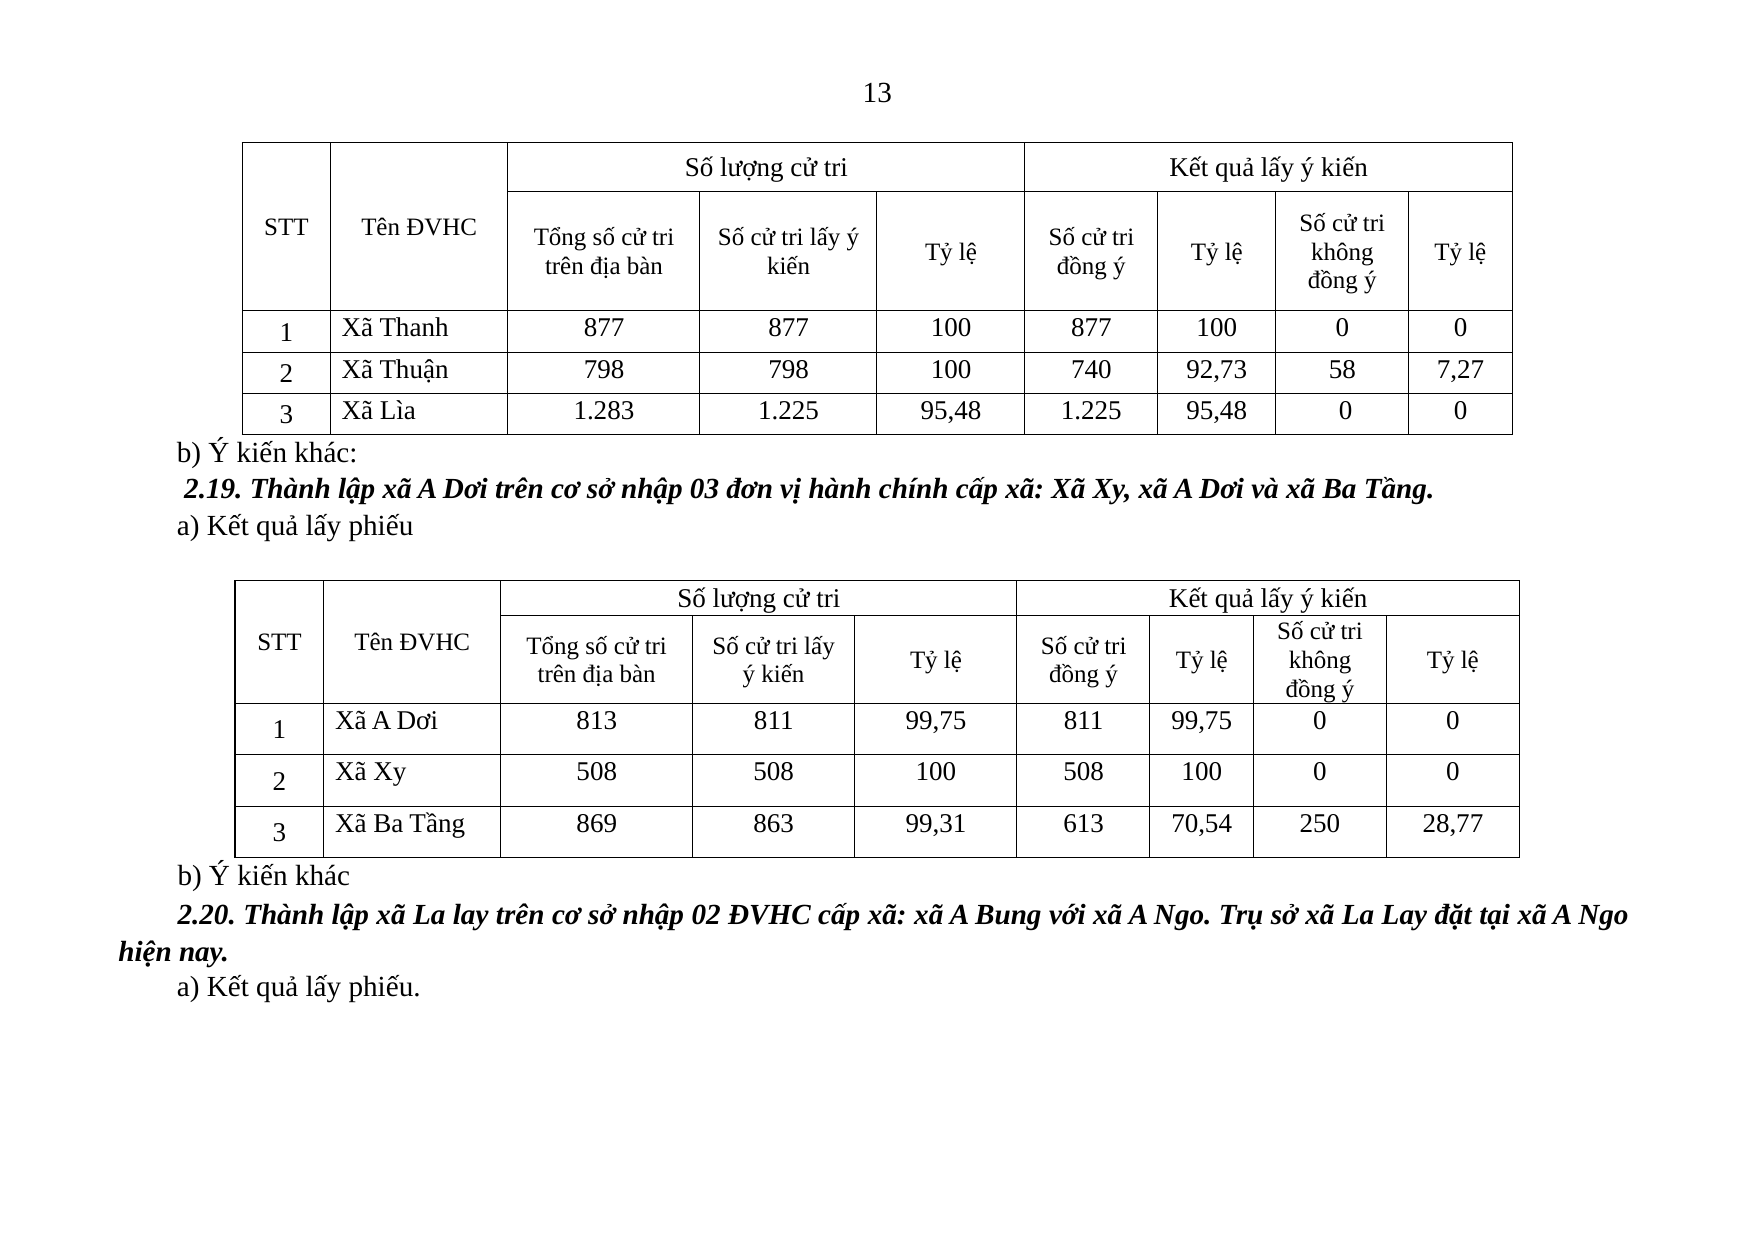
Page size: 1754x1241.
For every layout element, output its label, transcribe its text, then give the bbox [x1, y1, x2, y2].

table_cell 100 [877, 311, 1024, 352]
table_cell 1.283 [508, 394, 699, 434]
table_header Số lượng cử tri [508, 143, 1024, 191]
table_cell 100 [877, 353, 1024, 393]
table_cell 100 [855, 755, 1016, 806]
table_cell 877 [508, 311, 699, 352]
table_cell 508 [693, 755, 854, 806]
table_cell Tổng số cử tri trên địa bàn [508, 192, 699, 310]
table_cell 869 [501, 807, 692, 857]
table_header Tên ĐVHC [331, 143, 507, 310]
table_cell 508 [1017, 755, 1149, 806]
text 2.19. Thành lập xã A Dơi trên cơ sở nhập 03 đơn vị hành chính cấp xã: Xã Xy, xã A Dơi và xã Ba Tầng. [118, 472, 1636, 505]
table_cell 0 [1409, 311, 1512, 352]
table_header Tên ĐVHC [324, 581, 500, 703]
table_cell 95,48 [1158, 394, 1275, 434]
table_cell 3 [243, 394, 330, 434]
table_cell 0 [1254, 704, 1386, 754]
table_cell Xã Lìa [331, 394, 507, 434]
table_cell 250 [1254, 807, 1386, 857]
table_cell 1.225 [700, 394, 876, 434]
table_cell 99,75 [855, 704, 1016, 754]
table_cell 100 [1150, 755, 1253, 806]
table_cell 811 [693, 704, 854, 754]
table_cell 877 [700, 311, 876, 352]
table_cell 798 [508, 353, 699, 393]
table_cell 508 [501, 755, 692, 806]
text 2.20. Thành lập xã La lay trên cơ sở nhập 02 ĐVHC cấp xã: xã A Bung với xã A Ngo. Trụ sở xã La Lay đặt tại xã A Ngo hiện nay. [118, 894, 1634, 969]
text a) Kết quả lấy phiếu. [118, 969, 1636, 1003]
table_cell 95,48 [877, 394, 1024, 434]
table_cell 1 [236, 704, 323, 754]
table_cell Số cử tri lấy ý kiến [693, 616, 854, 703]
table_header Kết quả lấy ý kiến [1025, 143, 1512, 191]
table_cell 2 [243, 353, 330, 393]
text b) Ý kiến khác [118, 858, 1636, 892]
table_header Kết quả lấy ý kiến [1017, 581, 1519, 615]
table_cell 100 [1158, 311, 1275, 352]
table_cell Xã Ba Tầng [324, 807, 500, 857]
table_cell 613 [1017, 807, 1149, 857]
table_cell 877 [1025, 311, 1157, 352]
table_cell Số cử tri lấy ý kiến [700, 192, 876, 310]
table_cell Tỷ lệ [1409, 192, 1512, 310]
table_header Số lượng cử tri [501, 581, 1016, 615]
table_header STT [236, 581, 323, 703]
table_cell Tỷ lệ [855, 616, 1016, 703]
table_cell 863 [693, 807, 854, 857]
text a) Kết quả lấy phiếu [118, 508, 1636, 541]
table_cell 811 [1017, 704, 1149, 754]
table_cell Xã Thanh [331, 311, 507, 352]
table_cell Tỷ lệ [877, 192, 1024, 310]
table_cell Xã Xy [324, 755, 500, 806]
table_cell 798 [700, 353, 876, 393]
text b) Ý kiến khác: [118, 435, 1636, 469]
table_cell Tổng số cử tri trên địa bàn [501, 616, 692, 703]
table_cell 1.225 [1025, 394, 1157, 434]
table_cell 0 [1387, 755, 1519, 806]
table_cell Tỷ lệ [1150, 616, 1253, 703]
table_cell 0 [1254, 755, 1386, 806]
table_cell 99,31 [855, 807, 1016, 857]
table_cell 3 [236, 807, 323, 857]
table_cell 813 [501, 704, 692, 754]
table_cell 70,54 [1150, 807, 1253, 857]
table_cell 0 [1387, 704, 1519, 754]
table_cell Tỷ lệ [1158, 192, 1275, 310]
table_cell 28,77 [1387, 807, 1519, 857]
table_cell Số cử tri đồng ý [1025, 192, 1157, 310]
table_cell Số cử tri không đồng ý [1254, 616, 1386, 703]
table_cell Xã Thuận [331, 353, 507, 393]
table_cell 92,73 [1158, 353, 1275, 393]
table_cell Số cử tri đồng ý [1017, 616, 1149, 703]
table_cell 1 [243, 311, 330, 352]
table_cell 58 [1276, 353, 1408, 393]
table_cell 0 [1276, 394, 1408, 434]
table_cell 2 [236, 755, 323, 806]
table_cell Xã A Dơi [324, 704, 500, 754]
table_cell Tỷ lệ [1387, 616, 1519, 703]
table_cell 0 [1276, 311, 1408, 352]
table_cell 0 [1409, 394, 1512, 434]
table_cell 7,27 [1409, 353, 1512, 393]
table_cell Số cử tri không đồng ý [1276, 192, 1408, 310]
table_cell 99,75 [1150, 704, 1253, 754]
table_header STT [243, 143, 330, 310]
table_cell 740 [1025, 353, 1157, 393]
